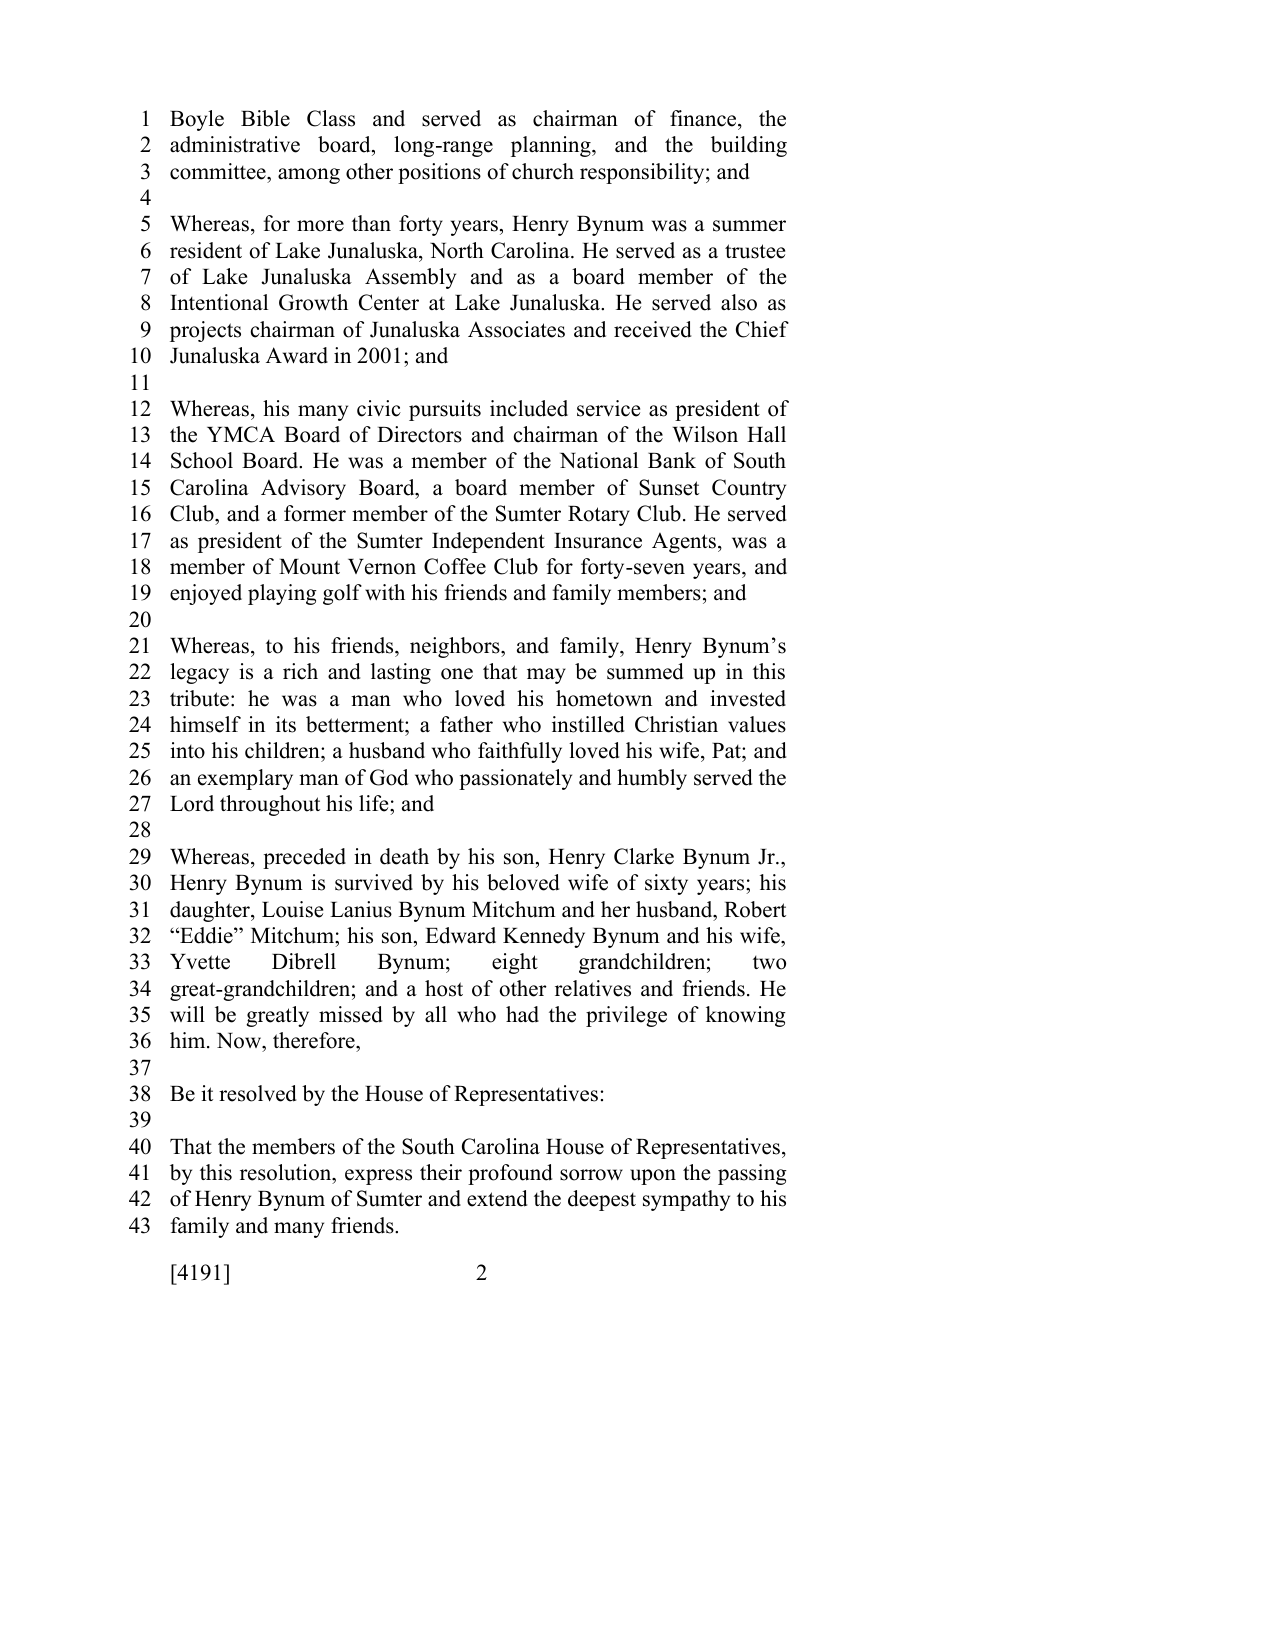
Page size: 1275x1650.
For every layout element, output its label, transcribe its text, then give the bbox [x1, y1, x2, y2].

text That the members of the South Carolina House of Representatives, by this resolution, express their profound sorrow upon the passing of Henry Bynum of Sumter and extend the deepest sympathy to his family and many friends. [169, 1133, 787, 1238]
text Whereas, for more than forty years, Henry Bynum was a summer resident of Lake Junaluska, North Carolina. He served as a trustee of Lake Junaluska Assembly and as a board member of the Intentional Growth Center at Lake Junaluska. He served also as projects chairman of Junaluska Associates and received the Chief Junaluska Award in 2001; and [169, 210, 787, 368]
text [169, 105, 787, 184]
text Whereas, preceded in death by his son, Henry Clarke Bynum Jr., Henry Bynum is survived by his beloved wife of sixty years; his daughter, Louise Lanius Bynum Mitchum and her husband, Robert “Eddie” Mitchum; his son, Edward Kennedy Bynum and his wife, Yvette Dibrell Bynum; eight grandchildren; two great-grandchildren; and a host of other relatives and friends. He will be greatly missed by all who had the privilege of knowing him. Now, therefore, [169, 843, 787, 1054]
text Be it resolved by the House of Representatives: [169, 1080, 787, 1106]
text Whereas, his many civic pursuits included service as president of the YMCA Board of Directors and chairman of the Wilson Hall School Board. He was a member of the National Bank of South Carolina Advisory Board, a board member of Sunset Country Club, and a former member of the Sumter Rotary Club. He served as president of the Sumter Independent Insurance Agents, was a member of Mount Vernon Coffee Club for forty-seven years, and enjoyed playing golf with his friends and family members; and [169, 395, 787, 606]
text Whereas, to his friends, neighbors, and family, Henry Bynum’s legacy is a rich and lasting one that may be summed up in this tribute: he was a man who loved his hometown and invested himself in its betterment; a father who instilled Christian values into his children; a husband who faithfully loved his wife, Pat; and an exemplary man of God who passionately and humbly served the Lord throughout his life; and [169, 632, 787, 817]
